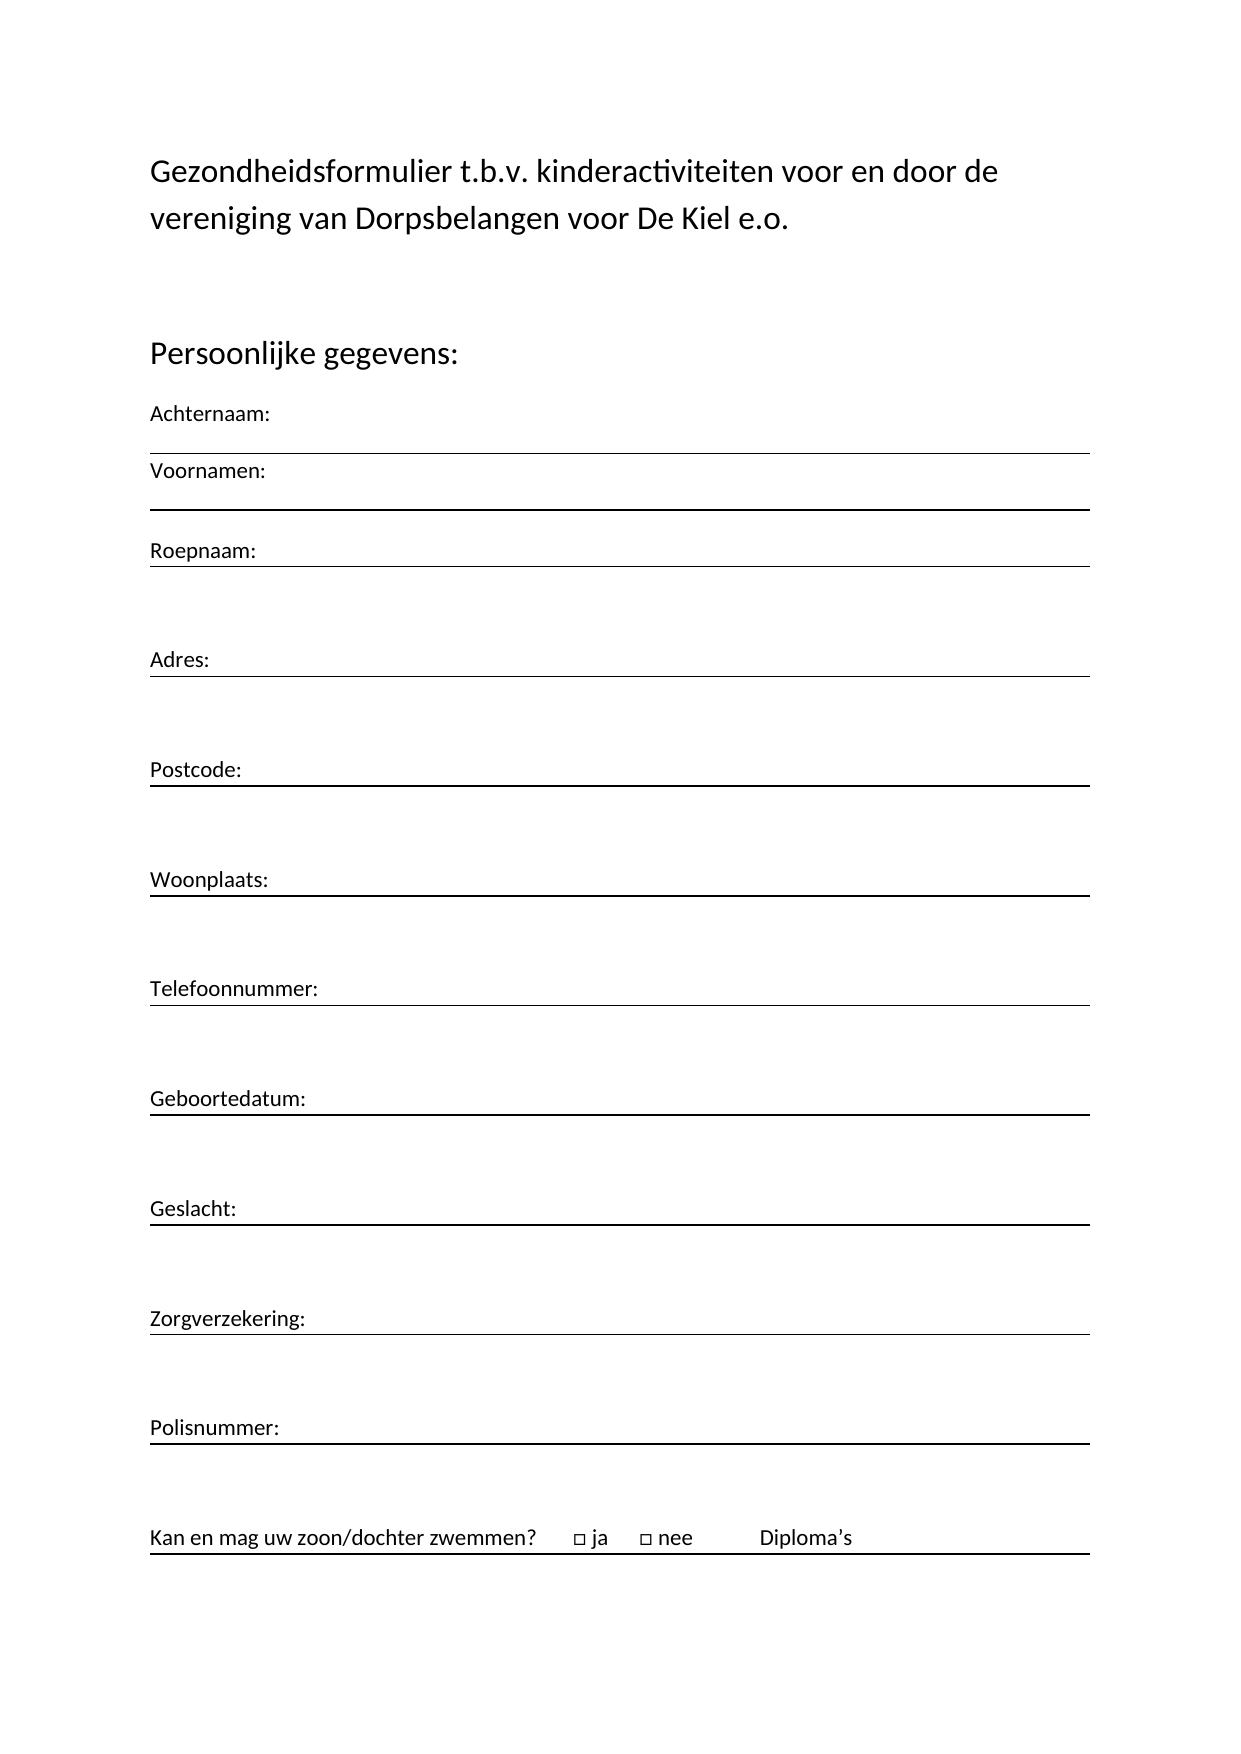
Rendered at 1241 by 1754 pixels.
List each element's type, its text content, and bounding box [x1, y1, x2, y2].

text Telefoonnummer: [150, 974, 1090, 1005]
text Adres: [150, 646, 1090, 676]
text Roepnaam: [150, 536, 1090, 566]
text Postcode: [150, 755, 1090, 785]
text Zorgverzekering: [150, 1304, 1090, 1334]
text Voornamen: [150, 454, 1090, 509]
text Polisnummer: [150, 1413, 1090, 1443]
text Persoonlijke gegevens: [150, 332, 1090, 373]
text Achternaam: [150, 399, 1090, 428]
text Geslacht: [150, 1194, 1090, 1224]
text Woonplaats: [150, 865, 1090, 895]
text Kan en mag uw zoon/dochter zwemmen? □ ja □ nee Diploma’s [150, 1523, 1090, 1553]
text Geboortedatum: [150, 1084, 1090, 1114]
text Gezondheidsformulier t.b.v. kinderactiviteiten voor en door de vereniging van Dorpsbelangen voor De Kiel e.o. [150, 150, 1090, 237]
